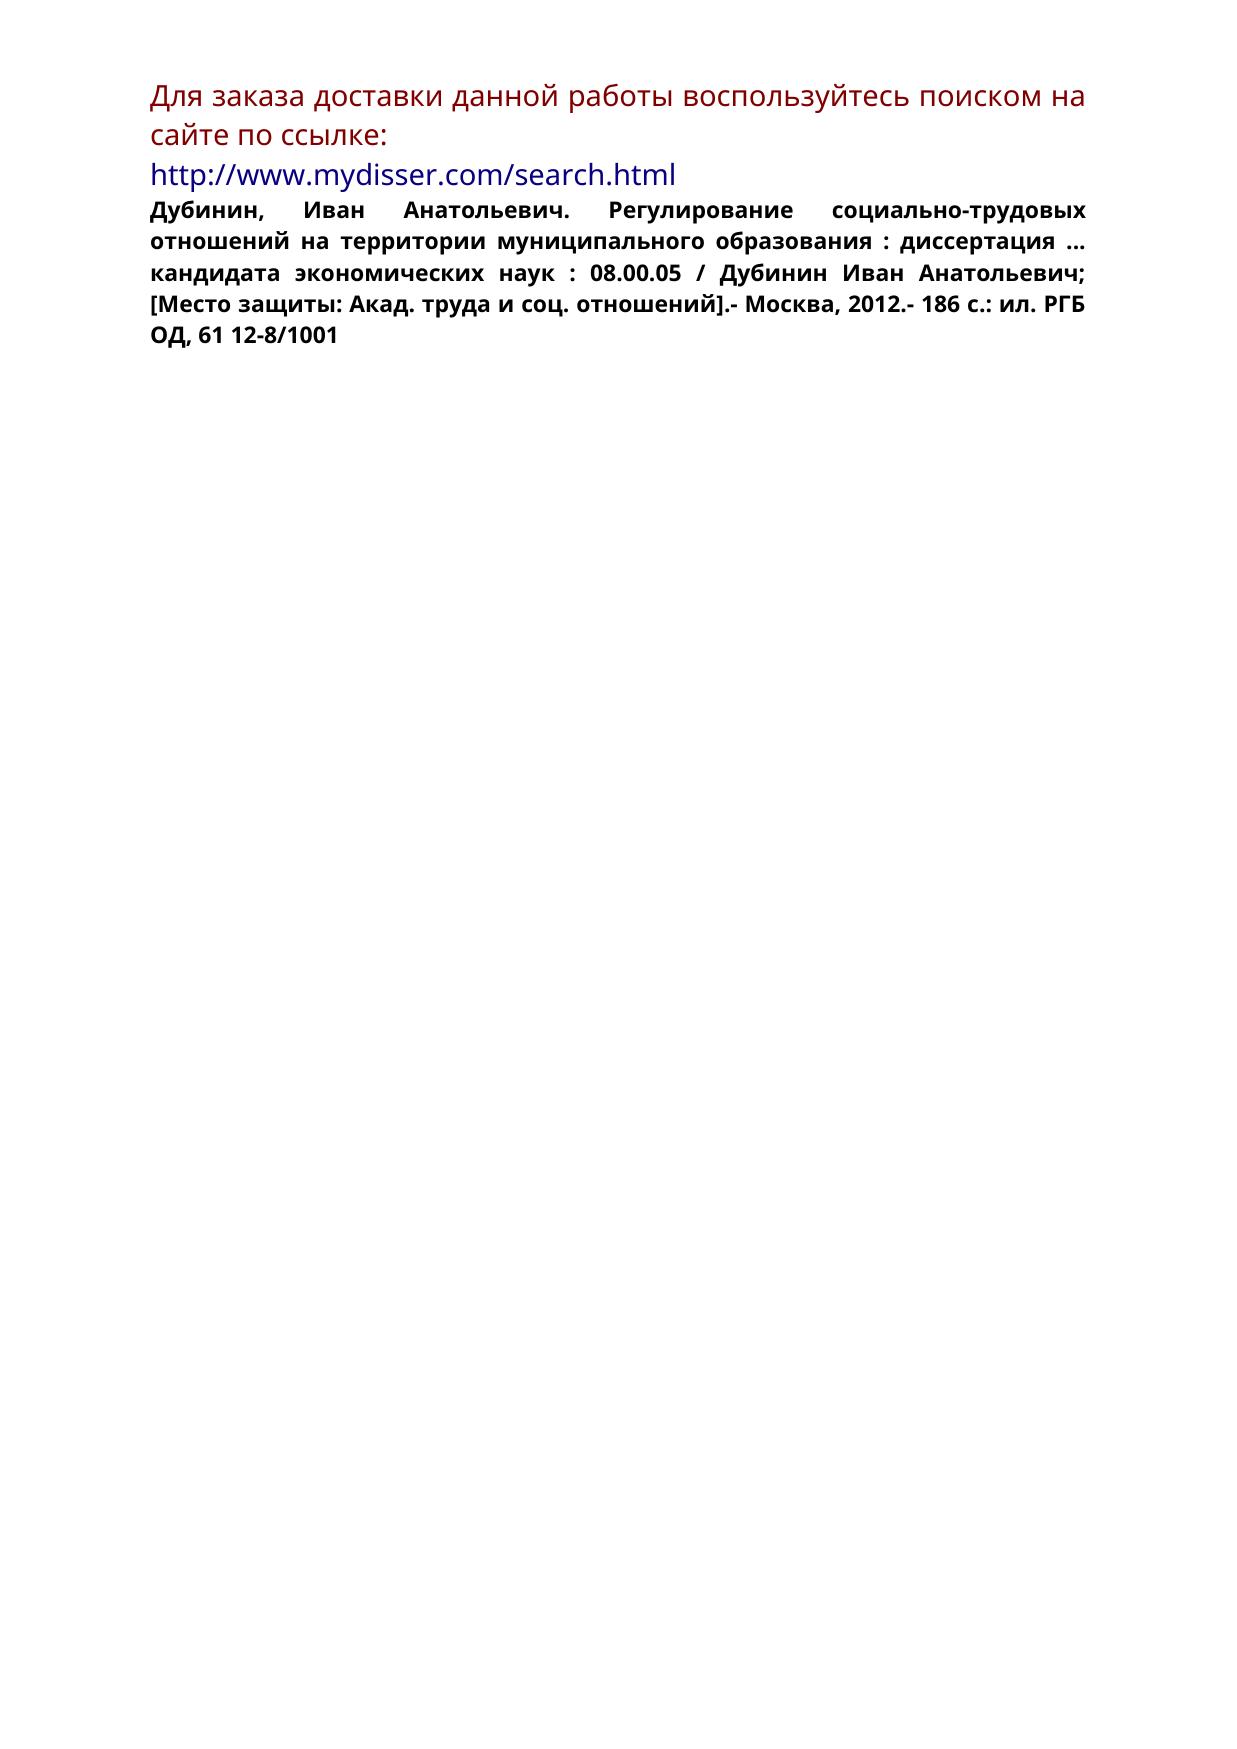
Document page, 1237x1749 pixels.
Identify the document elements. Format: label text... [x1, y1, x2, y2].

text Дубинин, Иван Анатольевич. Регулирование социально-трудовых отношений на территории муниципального образования : диссертация ... кандидата экономических наук : 08.00.05 / Дубинин Иван Анатольевич; [Место защиты: Акад. труда и соц. отношений].- Москва, 2012.- 186 с.: ил. РГБ ОД, 61 12-8/1001 [150, 194, 1086, 350]
